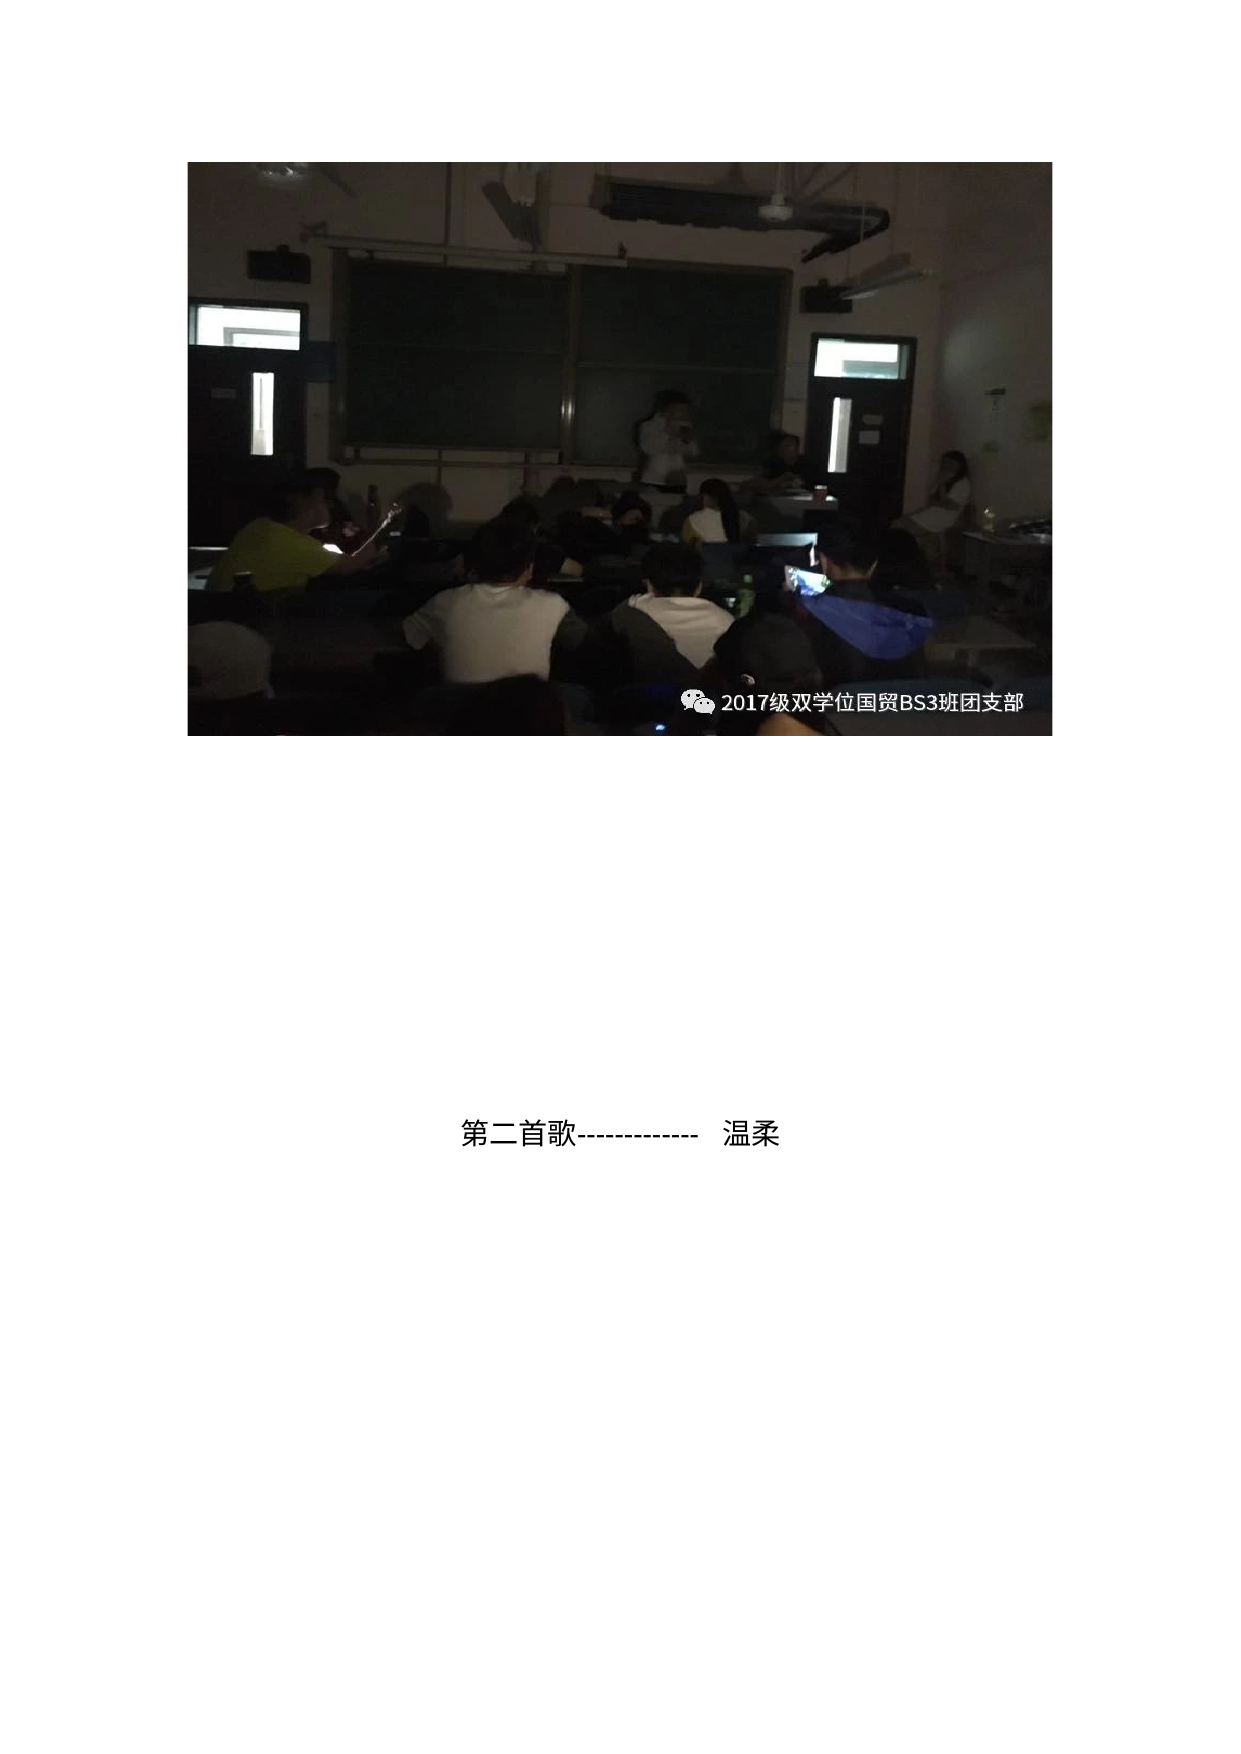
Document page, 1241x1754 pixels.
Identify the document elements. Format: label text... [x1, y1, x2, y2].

text 第二首歌------------- 温柔 [187, 1099, 1053, 1164]
picture [187, 162, 1053, 736]
